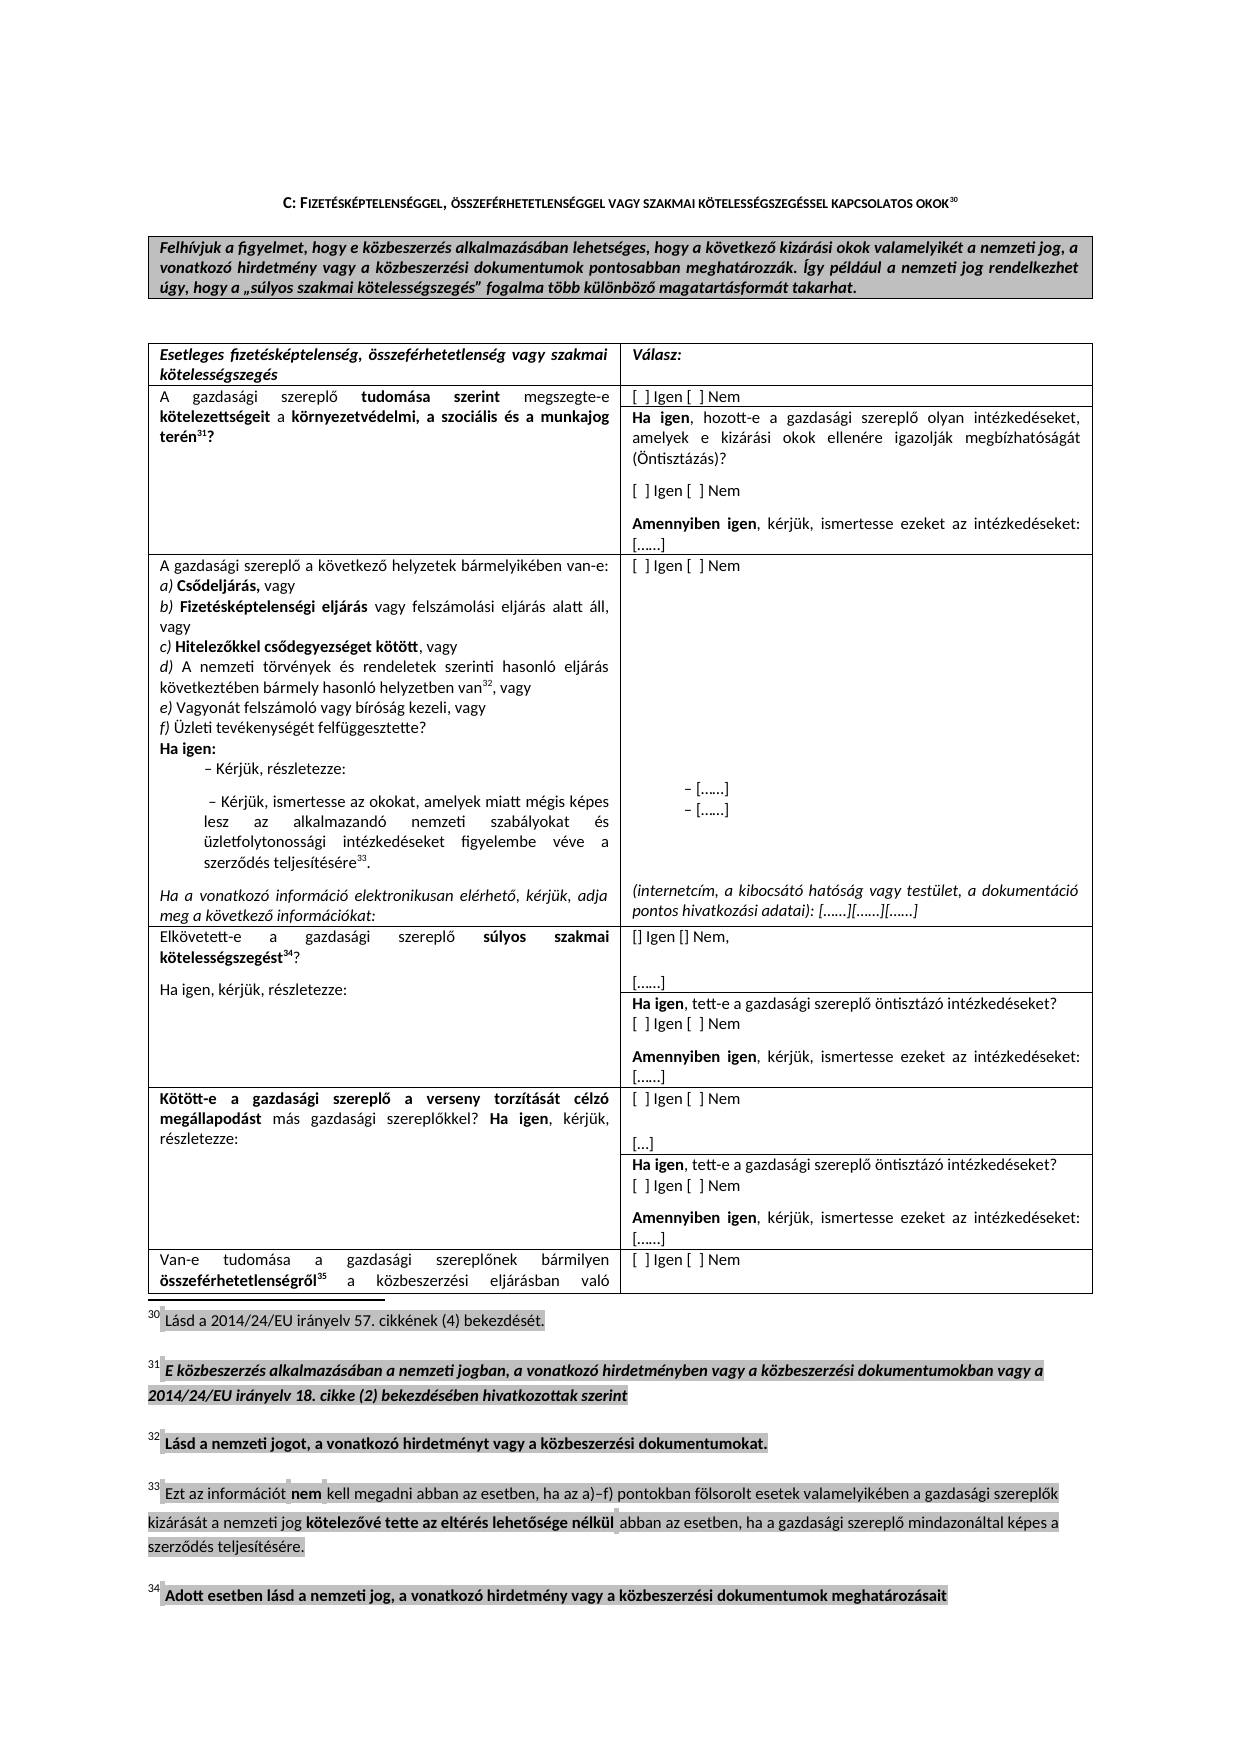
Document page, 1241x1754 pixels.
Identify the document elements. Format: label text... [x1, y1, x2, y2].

text C: FIZETÉSKÉPTELENSÉGGEL, ÖSSZEFÉRHETETLENSÉGGEL VAGY SZAKMAI KÖTELESSÉGSZEGÉSSEL KAPCSOLATOS OKOK [148, 192, 1092, 212]
table_cell [ ] Igen [ ] Nem [621, 386, 1092, 406]
table_header Felhívjuk a figyelmet, hogy e közbeszerzés alkalmazásában lehetséges, hogy a következő kizárási okok valamelyikét a nemzeti jog, a vonatkozó hirdetmény vagy a közbeszerzési dokumentumok pontosabban meghatározzák. Így például a nemzeti jog rendelkezhet úgy, hogy a „súlyos szakmai kötelességszegés” fogalma több különböző magatartásformát takarhat. [149, 237, 1092, 298]
table_cell Elkövetett-e a gazdasági szereplő súlyos szakmai kötelességszegést? Ha igen, kérjük, részletezze: [149, 927, 620, 1087]
table_cell [ ] Igen [ ] Nem […] [621, 1088, 1092, 1154]
table_header Válasz: [621, 344, 1092, 385]
table_cell Ha igen, tett-e a gazdasági szereplő öntisztázó intézkedéseket? [ ] Igen [ ] Nem Amennyiben igen, kérjük, ismertesse ezeket az intézkedéseket: [……] [621, 1155, 1092, 1248]
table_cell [149, 1250, 620, 1292]
table_cell [] Igen [] Nem, [……] [621, 927, 1092, 992]
table_cell [ ] Igen [ ] Nem – [……] – [……] (internetcím, a kibocsátó hatóság vagy testület, a dokumentáció pontos hivatkozási adatai): [……][……][……] [621, 555, 1092, 926]
table_cell Ha igen, hozott-e a gazdasági szereplő olyan intézkedéseket, amelyek e kizárási okok ellenére igazolják megbízhatóságát (Öntisztázás)? [ ] Igen [ ] Nem Amennyiben igen, kérjük, ismertesse ezeket az intézkedéseket: [……] [621, 407, 1092, 554]
table_header Esetleges fizetésképtelenség, összeférhetetlenség vagy szakmai kötelességszegés [149, 344, 620, 385]
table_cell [621, 1250, 1092, 1292]
table_cell A gazdasági szereplő tudomása szerint megszegte-e kötelezettségeit a környezetvédelmi, a szociális és a munkajog terén? [149, 386, 620, 554]
table_cell A gazdasági szereplő a következő helyzetek bármelyikében van-e: a) Csődeljárás, vagy b) Fizetésképtelenségi eljárás vagy felszámolási eljárás alatt áll, vagy c) Hitelezőkkel csődegyezséget kötött, vagy d) A nemzeti törvények és rendeletek szerinti hasonló eljárás következtében bármely hasonló helyzetben van, vagy e) Vagyonát felszámoló vagy bíróság kezeli, vagy f) Üzleti tevékenységét felfüggesztette? Ha igen: – Kérjük, részletezze: – Kérjük, ismertesse az okokat, amelyek miatt mégis képes lesz az alkalmazandó nemzeti szabályokat és üzletfolytonossági intézkedéseket figyelembe véve a szerződés teljesítésére. Ha a vonatkozó információ elektronikusan elérhető, kérjük, adja meg a következő információkat: [149, 555, 620, 926]
table_cell Ha igen, tett-e a gazdasági szereplő öntisztázó intézkedéseket? [ ] Igen [ ] Nem Amennyiben igen, kérjük, ismertesse ezeket az intézkedéseket: [……] [621, 993, 1092, 1087]
table_cell Kötött-e a gazdasági szereplő a verseny torzítását célzó megállapodást más gazdasági szereplőkkel? Ha igen, kérjük, részletezze: [149, 1088, 620, 1248]
